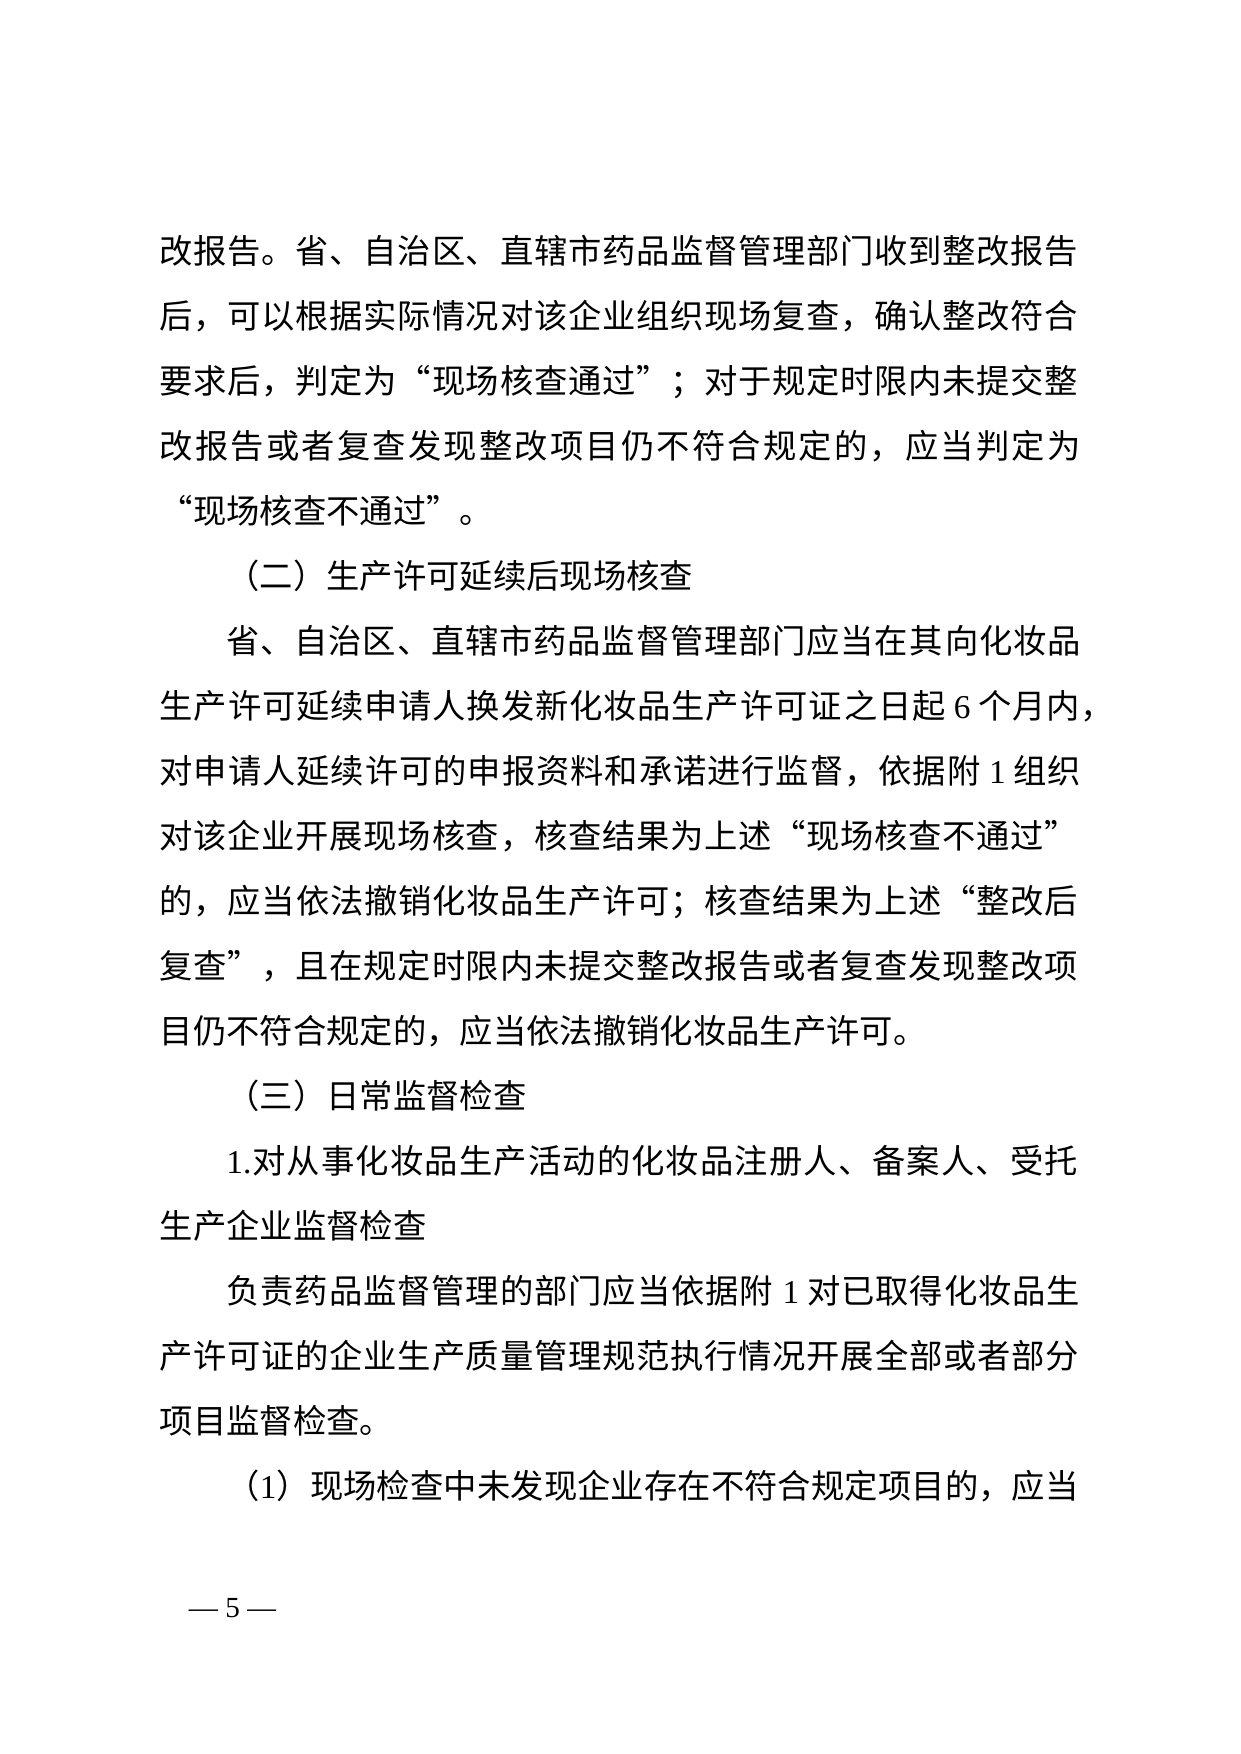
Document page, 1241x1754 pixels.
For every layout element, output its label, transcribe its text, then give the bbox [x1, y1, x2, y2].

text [159, 1452, 1081, 1517]
list 生产许可延续后现场核查 [159, 542, 1081, 607]
text （三）日常监督检查 [159, 1062, 1081, 1127]
text 负责药品监督管理的部门应当依据附1对已取得化妆品生产许可证的企业生产质量管理规范执行情况开展全部或者部分项目监督检查。 [159, 1257, 1081, 1452]
text 省、自治区、直辖市药品监督管理部门应当在其向化妆品生产许可延续申请人换发新化妆品生产许可证之日起6个月内，对申请人延续许可的申报资料和承诺进行监督，依据附1组织对该企业开展现场核查，核查结果为上述“现场核查不通过”的，应当依法撤销化妆品生产许可；核查结果为上述“整改后复查”，且在规定时限内未提交整改报告或者复查发现整改项目仍不符合规定的，应当依法撤销化妆品生产许可。 [159, 607, 1081, 1062]
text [159, 217, 1081, 542]
text 1.对从事化妆品生产活动的化妆品注册人、备案人、受托生产企业监督检查 [159, 1127, 1081, 1257]
